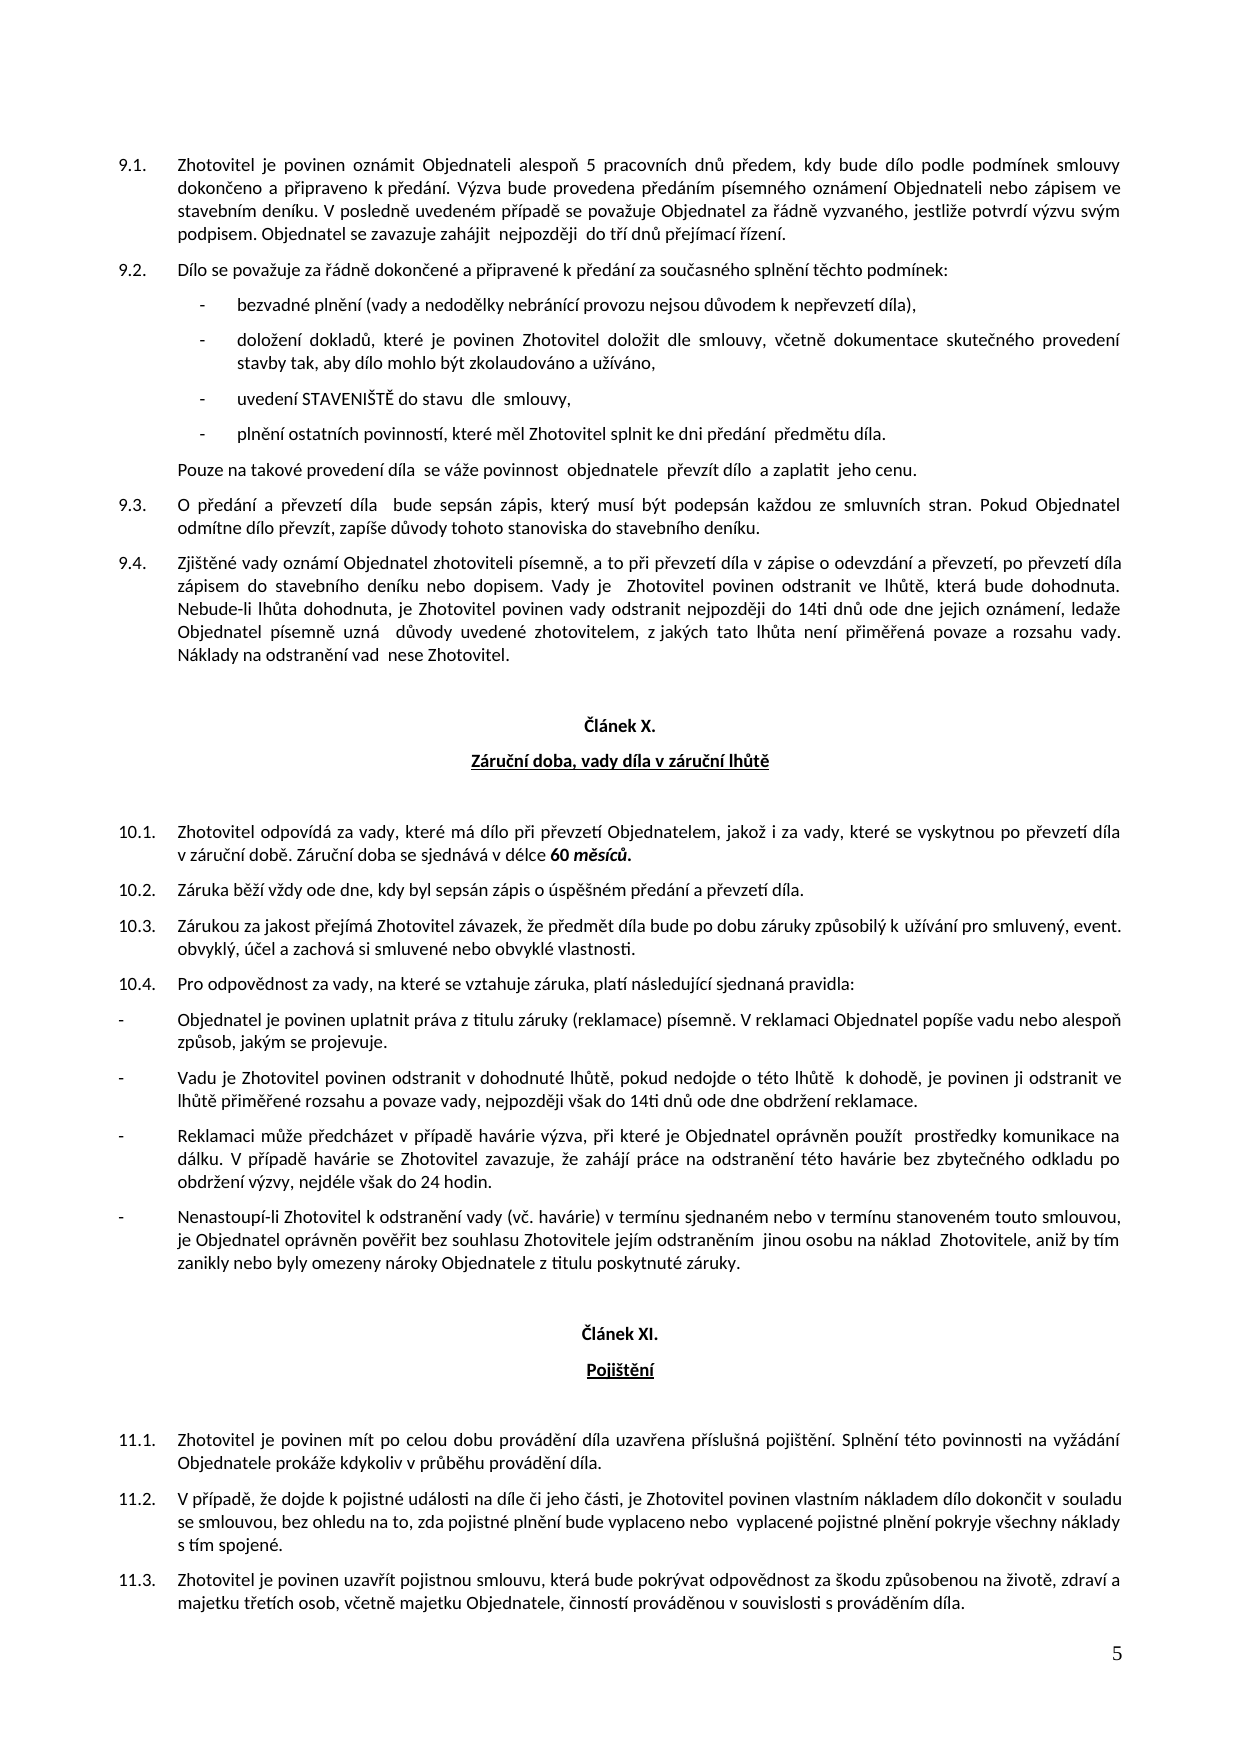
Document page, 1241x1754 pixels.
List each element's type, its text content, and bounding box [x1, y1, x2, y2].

text - Nenastoupí-li Zhotovitel k odstranění vady (vč. havárie) v termínu sjednaném nebo v termínu stanoveném touto smlouvou, je Objednatel oprávněn pověřit bez souhlasu Zhotovitele jejím odstraněním jinou osobu na náklad Zhotovitele, aniž by tím zanikly nebo byly omezeny nároky Objednatele z titulu poskytnuté záruky. [118, 1206, 1122, 1274]
text Článek XI. [118, 1322, 1122, 1345]
text 10.2. Záruka běží vždy ode dne, kdy byl sepsán zápis o úspěšném předání a převzetí díla. [118, 878, 1122, 901]
text 11.1. Zhotovitel je povinen mít po celou dobu provádění díla uzavřena příslušná pojištění. Splnění této povinnosti na vyžádání Objednatele prokáže kdykoliv v průběhu provádění díla. [118, 1428, 1122, 1474]
text Pojištění [118, 1358, 1122, 1381]
text - uvedení STAVENIŠTĚ do stavu dle smlouvy, [199, 387, 1122, 410]
text Záruční doba, vady díla v záruční lhůtě [118, 749, 1122, 772]
text - plnění ostatních povinností, které měl Zhotovitel splnit ke dni předání předmětu díla. [199, 422, 1122, 445]
text 9.3. O předání a převzetí díla bude sepsán zápis, který musí být podepsán každou ze smluvních stran. Pokud Objednatel odmítne dílo převzít, zapíše důvody tohoto stanoviska do stavebního deníku. [118, 493, 1122, 539]
text Článek X. [118, 714, 1122, 737]
text 11.3. Zhotovitel je povinen uzavřít pojistnou smlouvu, která bude pokrývat odpovědnost za škodu způsobenou na životě, zdraví a majetku třetích osob, včetně majetku Objednatele, činností prováděnou v souvislosti s prováděním díla. [118, 1568, 1122, 1614]
text 10.1. Zhotovitel odpovídá za vady, které má dílo při převzetí Objednatelem, jakož i za vady, které se vyskytnou po převzetí díla v záruční době. Záruční doba se sjednává v délce 60 měsíců. [118, 820, 1122, 866]
text - Objednatel je povinen uplatnit práva z titulu záruky (reklamace) písemně. V reklamaci Objednatel popíše vadu nebo alespoň způsob, jakým se projevuje. [118, 1008, 1122, 1053]
text - doložení dokladů, které je povinen Zhotovitel doložit dle smlouvy, včetně dokumentace skutečného provedení stavby tak, aby dílo mohlo být zkolaudováno a užíváno, [199, 328, 1122, 374]
text Pouze na takové provedení díla se váže povinnost objednatele převzít dílo a zaplatit jeho cenu. [118, 458, 1122, 481]
text 10.3. Zárukou za jakost přejímá Zhotovitel závazek, že předmět díla bude po dobu záruky způsobilý k užívání pro smluvený, event. obvyklý, účel a zachová si smluvené nebo obvyklé vlastnosti. [118, 914, 1122, 960]
text - Vadu je Zhotovitel povinen odstranit v dohodnuté lhůtě, pokud nedojde o této lhůtě k dohodě, je povinen ji odstranit ve lhůtě přiměřené rozsahu a povaze vady, nejpozději však do 14ti dnů ode dne obdržení reklamace. [118, 1066, 1122, 1112]
text 10.4. Pro odpovědnost za vady, na které se vztahuje záruka, platí následující sjednaná pravidla: [118, 972, 1122, 995]
text 9.1. Zhotovitel je povinen oznámit Objednateli alespoň 5 pracovních dnů předem, kdy bude dílo podle podmínek smlouvy dokončeno a připraveno k předání. Výzva bude provedena předáním písemného oznámení Objednateli nebo zápisem ve stavebním deníku. V posledně uvedeném případě se považuje Objednatel za řádně vyzvaného, jestliže potvrdí výzvu svým podpisem. Objednatel se zavazuje zahájit nejpozději do tří dnů přejímací řízení. [118, 153, 1122, 245]
text 9.2. Dílo se považuje za řádně dokončené a připravené k předání za současného splnění těchto podmínek: [118, 258, 1122, 281]
text - bezvadné plnění (vady a nedodělky nebránící provozu nejsou důvodem k nepřevzetí díla), [199, 293, 1122, 316]
text 9.4. Zjištěné vady oznámí Objednatel zhotoviteli písemně, a to při převzetí díla v zápise o odevzdání a převzetí, po převzetí díla zápisem do stavebního deníku nebo dopisem. Vady je Zhotovitel povinen odstranit ve lhůtě, která bude dohodnuta. Nebude-li lhůta dohodnuta, je Zhotovitel povinen vady odstranit nejpozději do 14ti dnů ode dne jejich oznámení, ledaže Objednatel písemně uzná důvody uvedené zhotovitelem, z jakých tato lhůta není přiměřená povaze a rozsahu vady. Náklady na odstranění vad nese Zhotovitel. [118, 551, 1122, 666]
text - Reklamaci může předcházet v případě havárie výzva, při které je Objednatel oprávněn použít prostředky komunikace na dálku. V případě havárie se Zhotovitel zavazuje, že zahájí práce na odstranění této havárie bez zbytečného odkladu po obdržení výzvy, nejdéle však do 24 hodin. [118, 1124, 1122, 1193]
text 11.2. V případě, že dojde k pojistné události na díle či jeho části, je Zhotovitel povinen vlastním nákladem dílo dokončit v souladu se smlouvou, bez ohledu na to, zda pojistné plnění bude vyplaceno nebo vyplacené pojistné plnění pokryje všechny náklady s tím spojené. [118, 1487, 1122, 1556]
